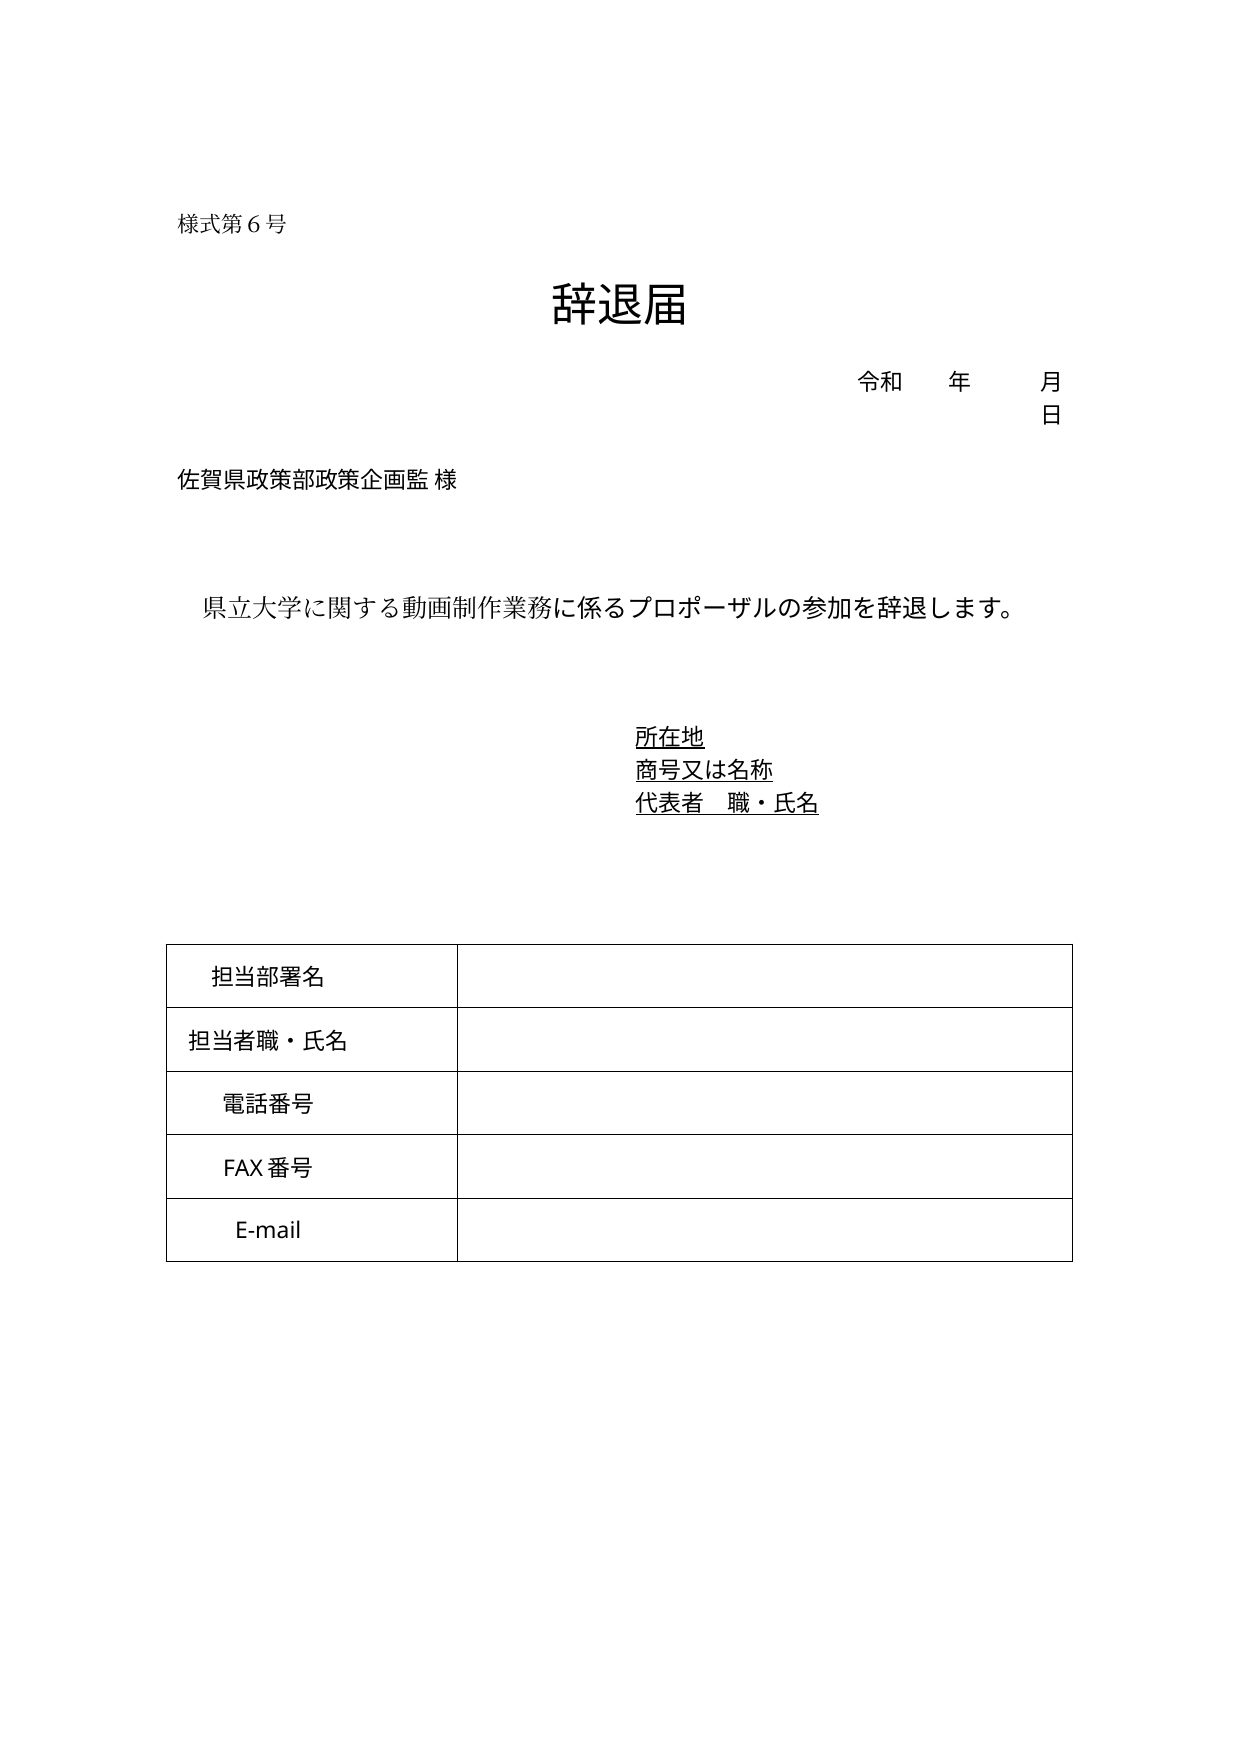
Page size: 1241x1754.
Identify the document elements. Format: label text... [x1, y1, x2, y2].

table_cell 電話番号 [167, 1072, 457, 1134]
table_header 担当部署名 [167, 945, 457, 1007]
table_cell [458, 1135, 1072, 1198]
table_header [458, 945, 1072, 1007]
text 商号又は名称 [177, 752, 1063, 785]
table_cell 担当者職・氏名 [167, 1008, 457, 1071]
table_cell [458, 1008, 1072, 1071]
text 佐賀県政策部政策企画監 様 [177, 462, 1063, 495]
table_cell E-mail [167, 1199, 457, 1261]
text 県立大学に関する動画制作業務に係るプロポーザルの参加を辞退します。 [177, 589, 1063, 625]
text 様式第６号 [177, 207, 1063, 238]
table_cell FAX番号 [167, 1135, 457, 1198]
table_cell [458, 1199, 1072, 1261]
text 代表者 職・氏名 [177, 785, 1063, 818]
table_cell [458, 1072, 1072, 1134]
text 辞退届 [177, 268, 1063, 334]
text 令和 年 月 日 [177, 364, 1063, 431]
text 所在地 [177, 719, 1063, 752]
